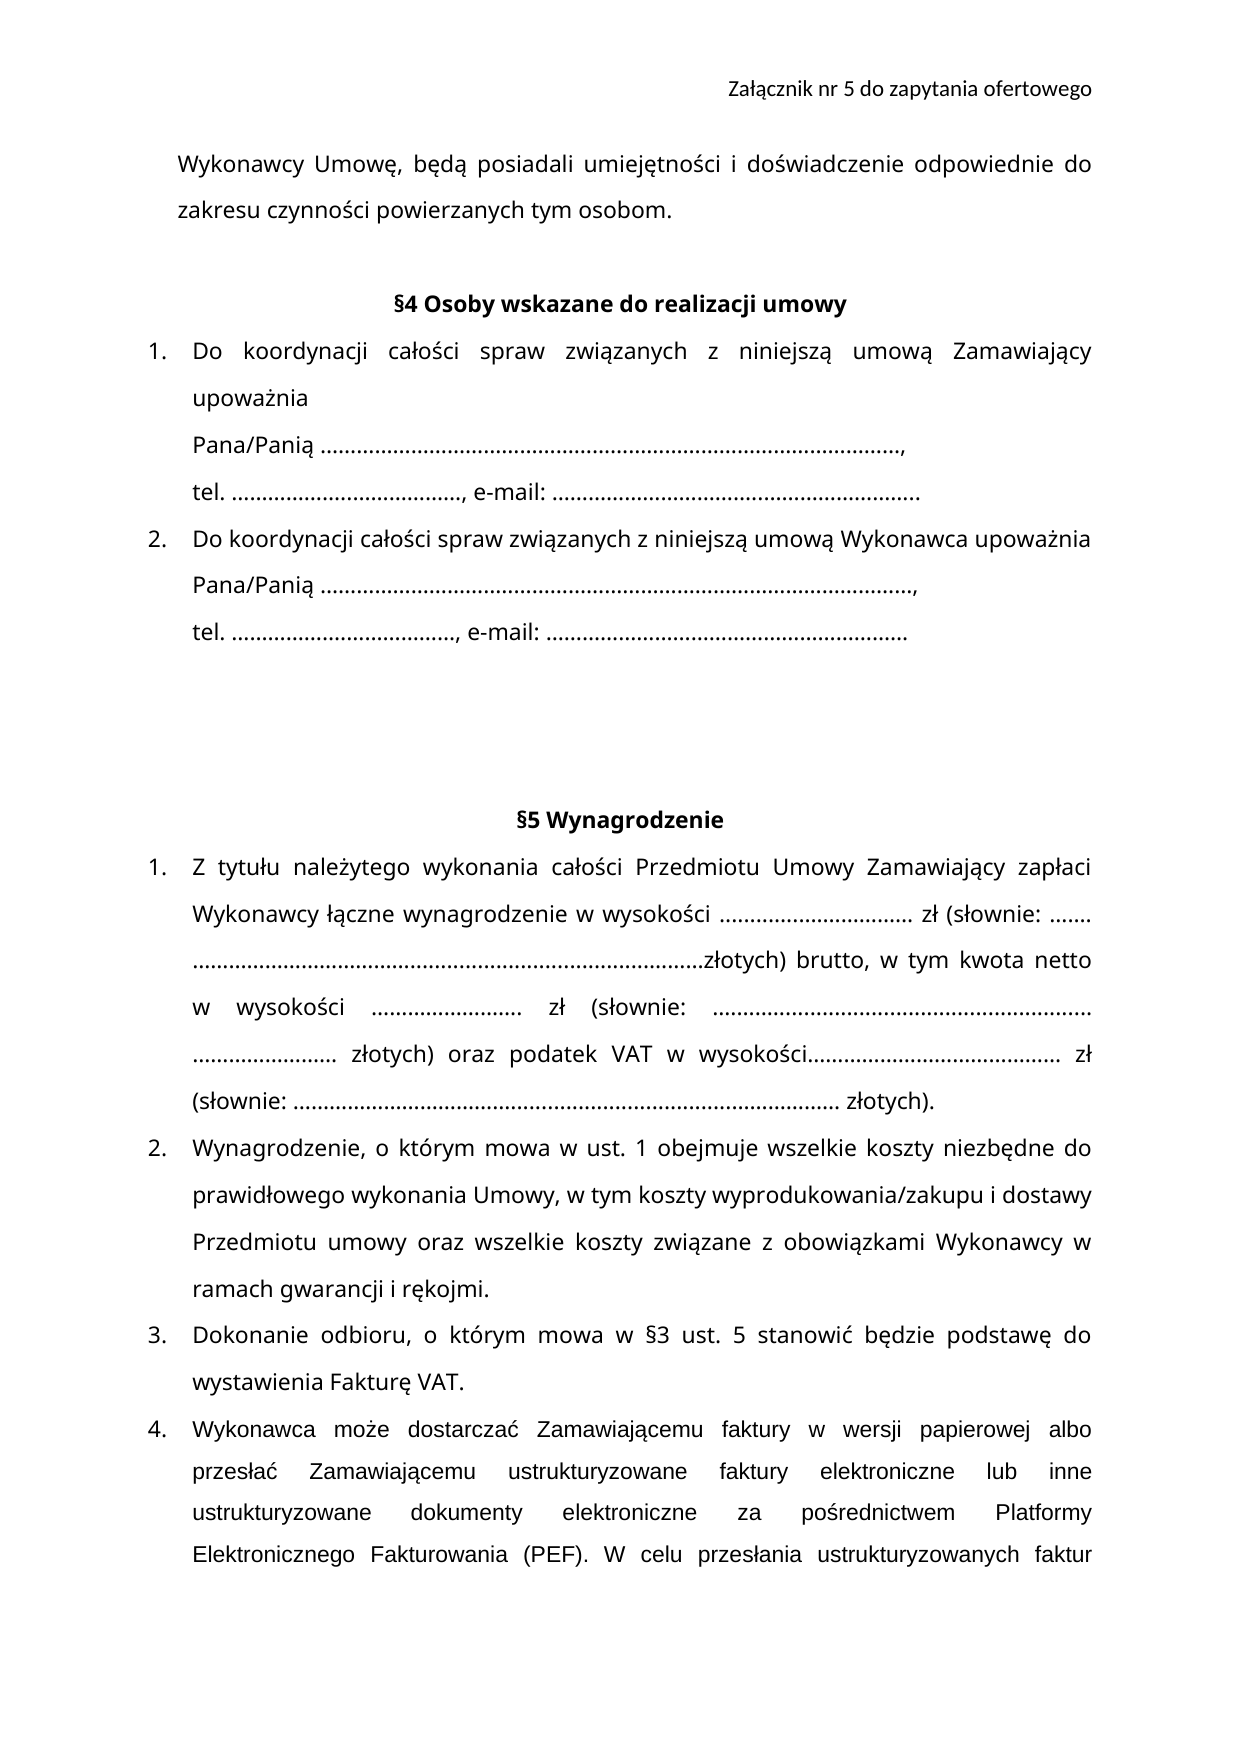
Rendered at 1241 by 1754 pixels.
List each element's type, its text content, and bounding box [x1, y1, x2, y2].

list Do koordynacji całości spraw związanych z niniejszą umową Zamawiający upoważnia [148, 335, 1093, 413]
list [148, 148, 1093, 226]
list Do koordynacji całości spraw związanych z niniejszą umową Wykonawca upoważnia Pana/Panią …………………………..…………………………………………………………, [148, 523, 1093, 601]
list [148, 1413, 1093, 1568]
list Pana/Panią ……………………………………………………………………………………, [192, 429, 1093, 460]
text §4 Osoby wskazane do realizacji umowy [148, 288, 1093, 319]
text §5 Wynagrodzenie [148, 804, 1093, 835]
list Z tytułu należytego wykonania całości Przedmiotu Umowy Zamawiający zapłaci Wykonawcy łączne wynagrodzenie w wysokości .........…..……………… zł (słownie: …….……………………………….......................................………złotych) brutto, w tym kwota netto w wysokości ……………………. zł (słownie: ….……....................................................…………………… złotych) oraz podatek VAT w wysokości…………………………………… zł (słownie: ………………………………....................................……………… złotych). [148, 851, 1093, 1116]
list Dokonanie odbioru, o którym mowa w §3 ust. 5 stanowić będzie podstawę do wystawienia Fakturę VAT. [148, 1319, 1093, 1398]
list tel. ……………….………………, e-mail: …………………………………………………… [192, 616, 1093, 648]
list Wynagrodzenie, o którym mowa w ust. 1 obejmuje wszelkie koszty niezbędne do prawidłowego wykonania Umowy, w tym koszty wyprodukowania/zakupu i dostawy Przedmiotu umowy oraz wszelkie koszty związane z obowiązkami Wykonawcy w ramach gwarancji i rękojmi. [148, 1132, 1093, 1304]
text tel. ………………..………………, e-mail: ……………………………..…………………….. [192, 476, 1093, 507]
